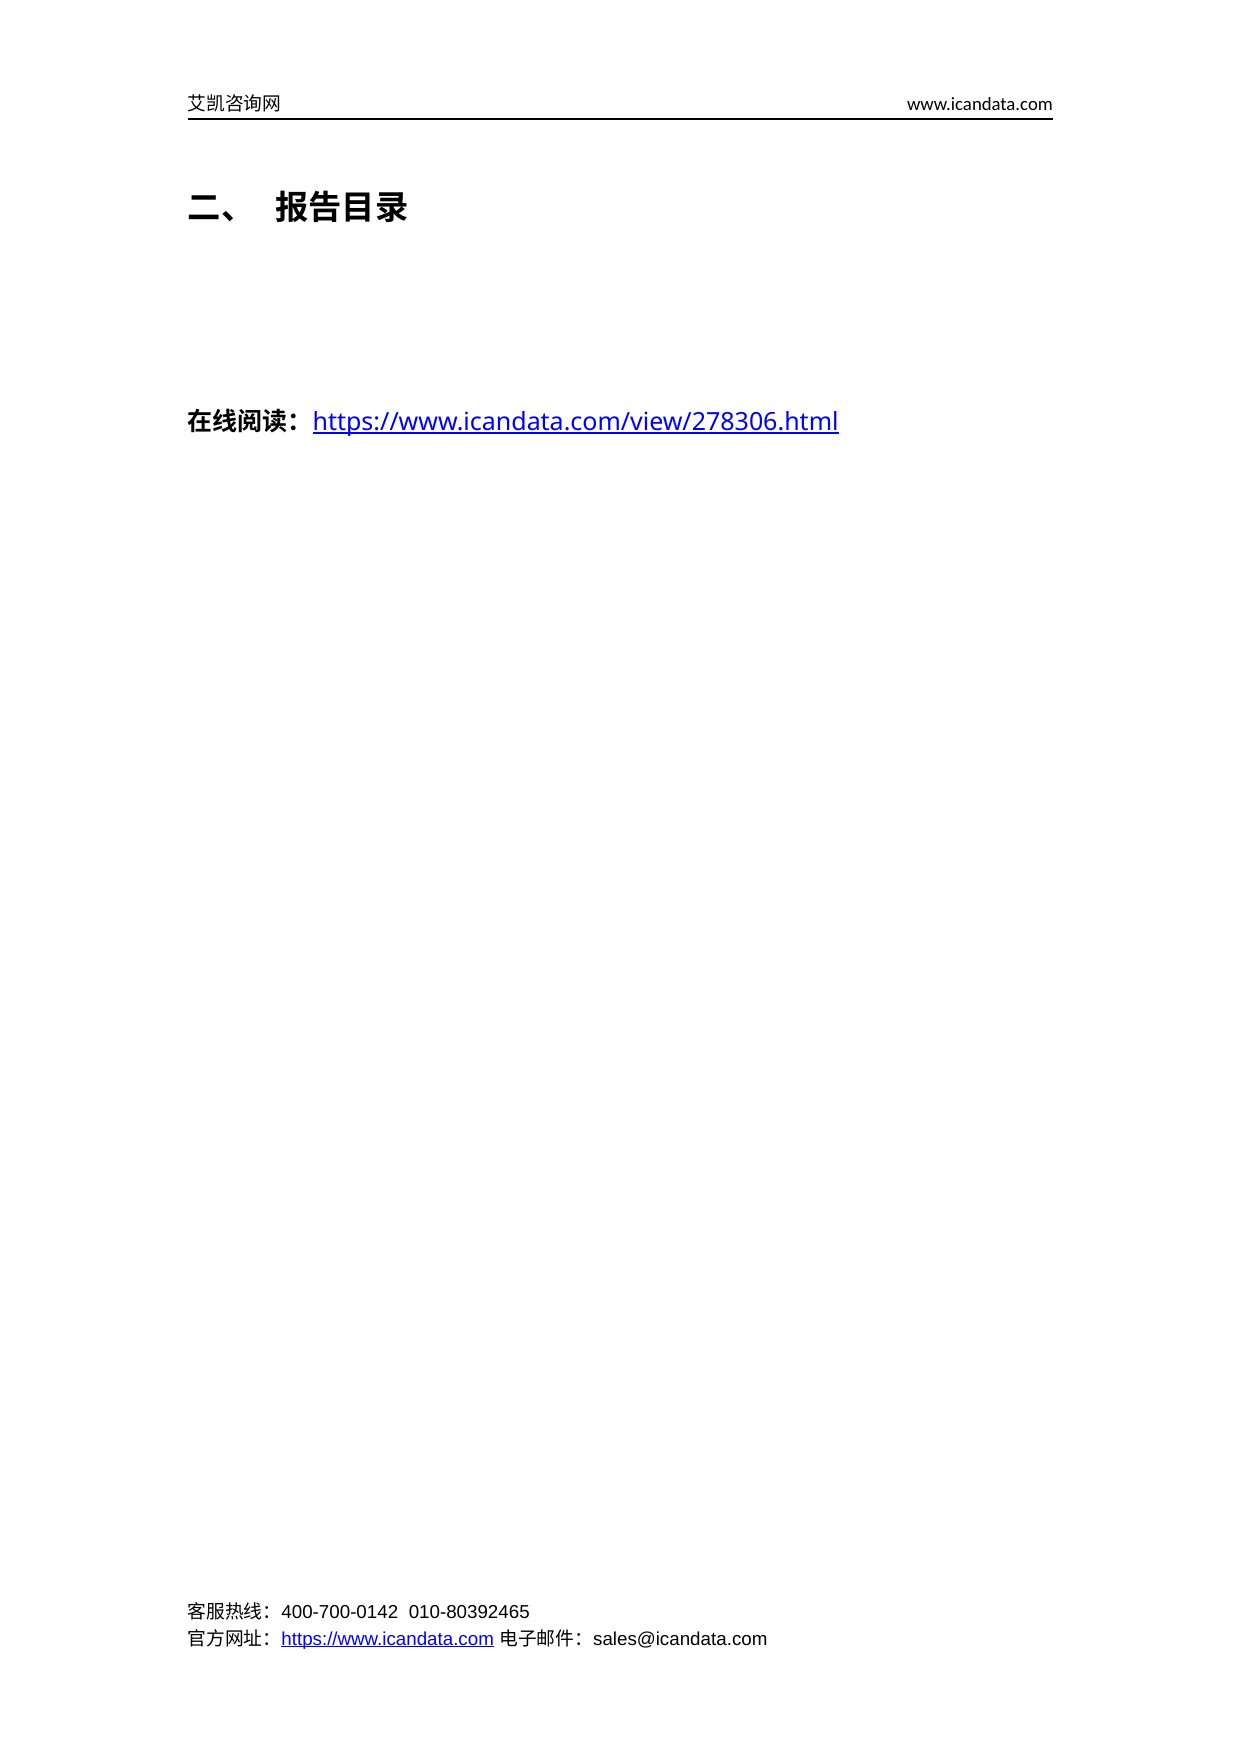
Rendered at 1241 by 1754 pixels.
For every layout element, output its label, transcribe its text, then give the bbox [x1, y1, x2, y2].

subtitle 报告目录 [187, 172, 1053, 237]
text 在线阅读：https://www.icandata.com/view/278306.html [187, 387, 1053, 452]
